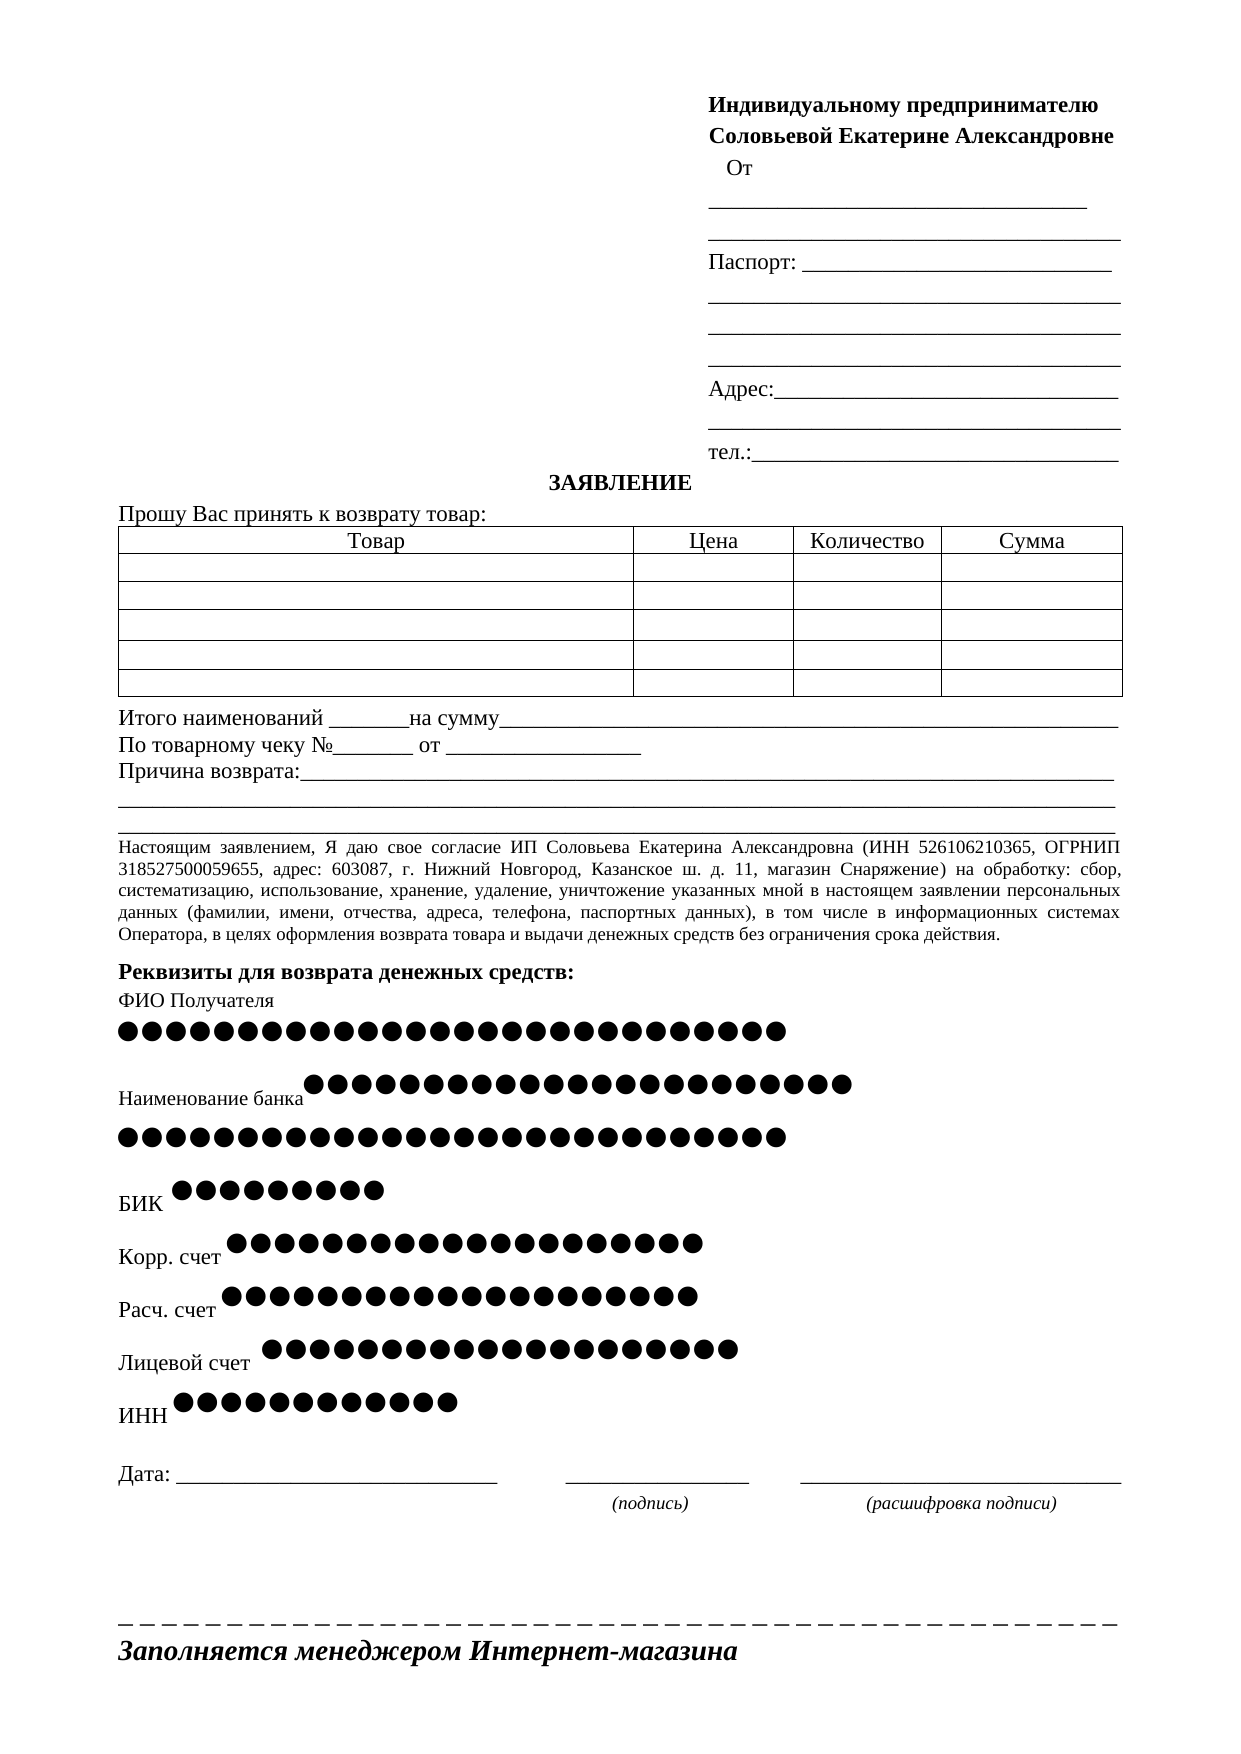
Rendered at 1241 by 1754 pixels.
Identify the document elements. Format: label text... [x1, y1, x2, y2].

text (подпись) (расшифровка подписи) [561, 1492, 1122, 1513]
table_header Количество [794, 527, 941, 553]
table_cell [942, 554, 1122, 581]
text ЗАЯВЛЕНИЕ [118, 469, 1122, 496]
text ____________________________________ [634, 217, 1122, 243]
text Индивидуальному предпринимателю [634, 91, 1122, 117]
text Адрес:______________________________ [634, 375, 1122, 401]
table_cell [634, 670, 793, 696]
table_cell [119, 670, 633, 696]
text Настоящим заявлением, Я даю свое согласие ИП Соловьева Екатерина Александровна (ИНН 526106210365, ОГРНИП 318527500059655, адрес: 603087, г. Нижний Новгород, Казанское ш. д. 11, магазин Снаряжение) на обработку: сбор, систематизацию, использование, хранение, удаление, уничтожение указанных мной в настоящем заявлении персональных данных (фамилии, имени, отчества, адреса, телефона, паспортных данных), в том числе в информационных системах Оператора, в целях оформления возврата товара и выдачи денежных средств без ограничения срока действия. [118, 836, 1122, 944]
table_cell [119, 582, 633, 609]
text Прошу Вас принять к возврату товар: [118, 499, 1122, 526]
text Соловьевой Екатерине Александровне [709, 122, 1122, 148]
table_header Сумма [942, 527, 1122, 553]
text Дата: ____________________________ ________________ ____________________________ [118, 1460, 1122, 1487]
text Паспорт: ___________________________ [634, 248, 1122, 275]
text Корр. счет [118, 1224, 1122, 1277]
text Наименование банка [118, 1065, 1122, 1118]
text От _________________________________ [709, 154, 1122, 212]
text _ _ _ _ _ _ _ _ _ _ _ _ _ _ _ _ _ _ _ _ _ _ _ _ _ _ _ _ _ _ _ _ _ _ _ _ _ _ _ _ _ _ _ _ _ _ [118, 1595, 1122, 1628]
table_cell [634, 641, 793, 669]
text Реквизиты для возврата денежных средств: [118, 958, 1122, 984]
table_cell [942, 670, 1122, 696]
table_cell [119, 554, 633, 581]
table_cell [634, 610, 793, 640]
table_cell [634, 582, 793, 609]
text ____________________________________ [634, 280, 1122, 306]
table_header Товар [119, 527, 633, 553]
text По товарному чеку №_______ от _________________ [118, 731, 1122, 757]
text Лицевой счет [118, 1330, 1122, 1383]
text ____________________________________ [634, 312, 1122, 338]
text ____________________________________ [634, 343, 1122, 369]
table_cell [942, 582, 1122, 609]
table_cell [794, 554, 941, 581]
table_cell [794, 610, 941, 640]
text ИНН [118, 1383, 1122, 1436]
text Причина возврата:_______________________________________________________________________ [118, 757, 1122, 783]
table_cell [794, 670, 941, 696]
text ______________________________________________________________________________________________________________________________________________________________________________ [118, 783, 1122, 836]
text тел.:________________________________ [634, 438, 1122, 464]
text Расч. счет [118, 1277, 1122, 1330]
table_cell [119, 641, 633, 669]
table_cell [119, 610, 633, 640]
table_cell [634, 554, 793, 581]
table_cell [942, 641, 1122, 669]
text ФИО Получателя [118, 988, 1122, 1012]
table_header Цена [634, 527, 793, 553]
table_cell [942, 610, 1122, 640]
table_cell [794, 582, 941, 609]
text Итого наименований _______на сумму______________________________________________________ [118, 704, 1122, 731]
text ____________________________________ [634, 406, 1122, 433]
text БИК [118, 1171, 1122, 1224]
text Заполняется менеджером Интернет-магазина [118, 1633, 1122, 1667]
table_cell [794, 641, 941, 669]
